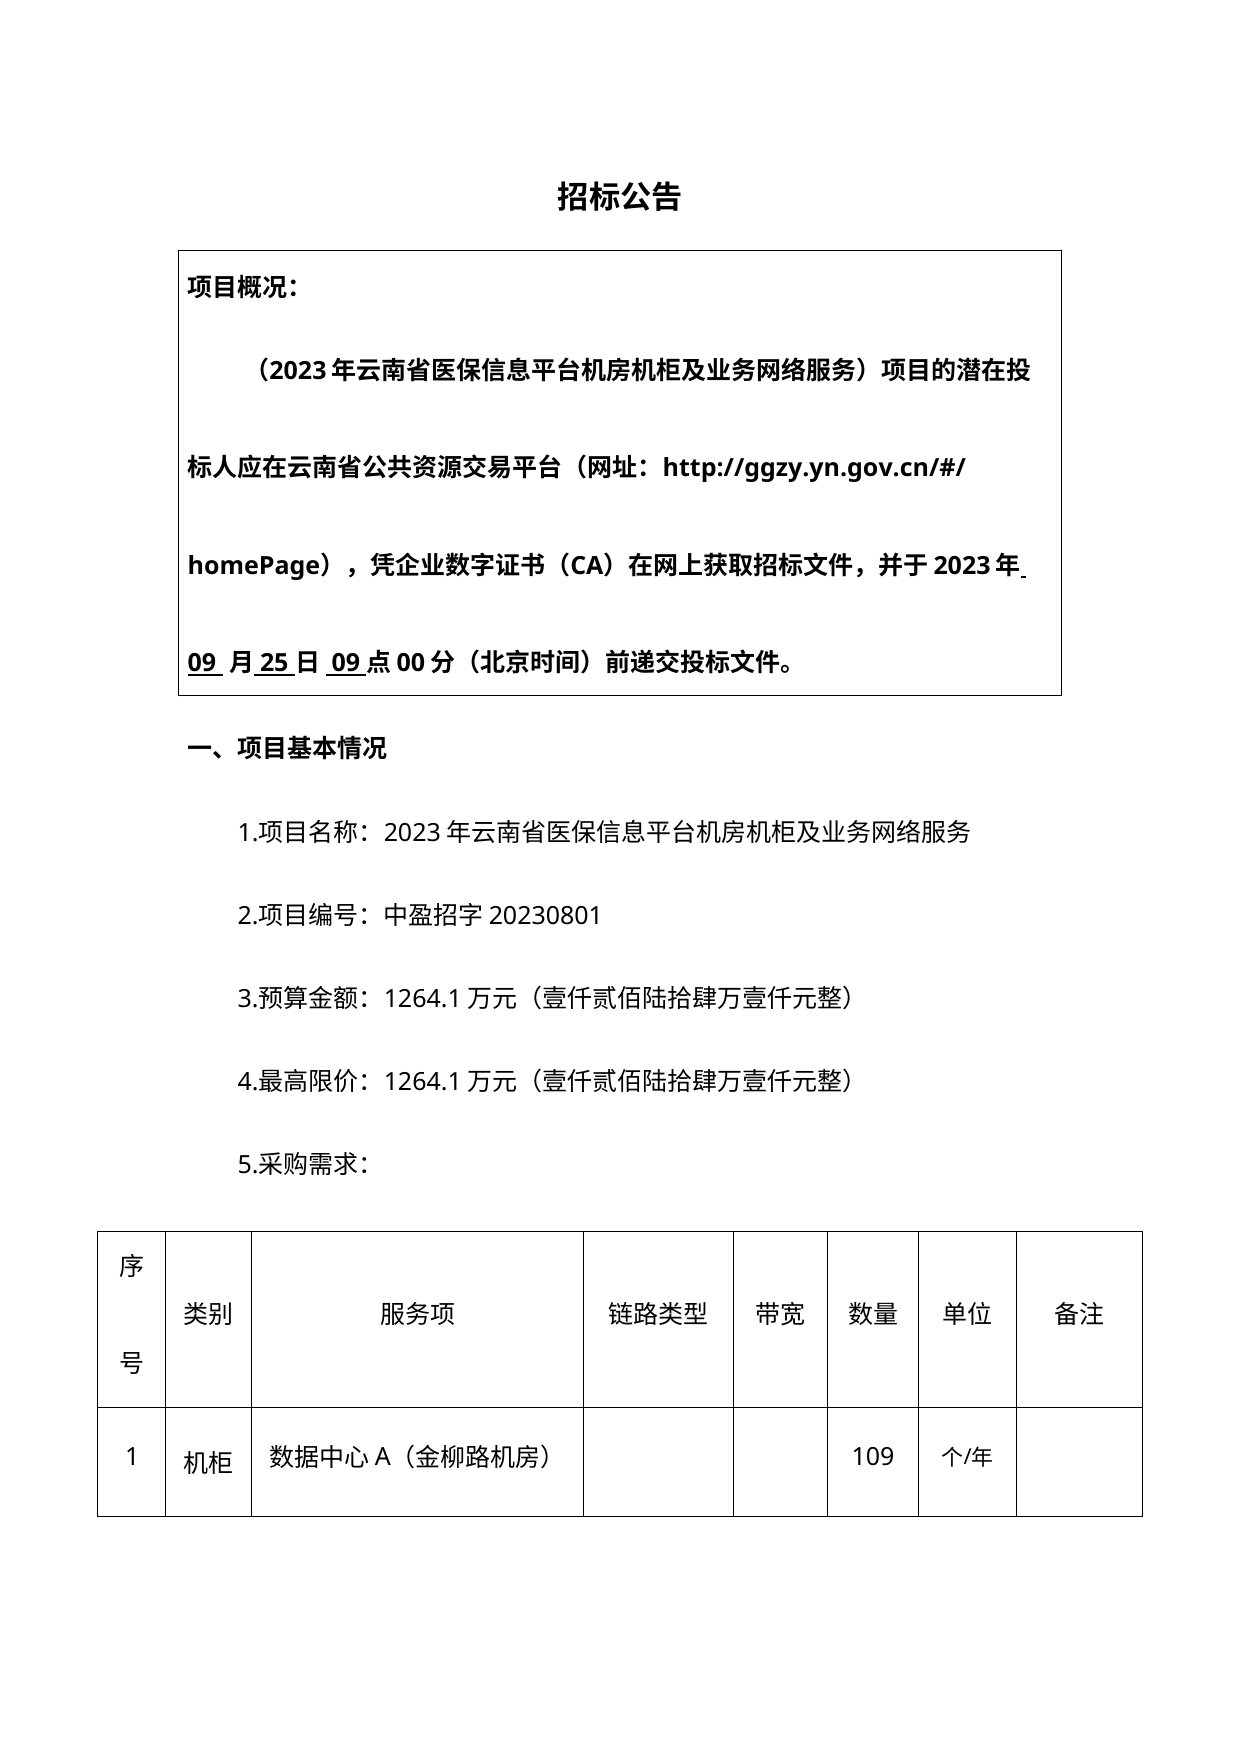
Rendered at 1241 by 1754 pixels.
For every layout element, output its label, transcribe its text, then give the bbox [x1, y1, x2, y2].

table_header 数量 [828, 1232, 918, 1407]
table_cell 个/年 [919, 1408, 1016, 1516]
table_header 备注 [1017, 1232, 1142, 1407]
text （2023年云南省医保信息平台机房机柜及业务网络服务）项目的潜在投标人应在云南省公共资源交易平台（网址：http://ggzy.yn.gov.cn/#/homePage），凭企业数字证书（CA）在网上获取招标文件，并于2023年 09 月 25 日 09 点00分（北京时间）前递交投标文件。 [179, 333, 1061, 695]
text 5.采购需求： [187, 1130, 1053, 1195]
table_header 类别 [166, 1232, 251, 1407]
table_header 服务项 [252, 1232, 583, 1407]
table_cell [734, 1408, 827, 1516]
table_cell [584, 1408, 733, 1516]
text 4.最高限价：1264.1万元（壹仟贰佰陆拾肆万壹仟元整） [187, 1047, 1053, 1112]
table_cell 109 [828, 1408, 918, 1516]
subtitle 一、项目基本情况 [187, 714, 1053, 779]
text 3.预算金额：1264.1万元（壹仟贰佰陆拾肆万壹仟元整） [187, 964, 1053, 1029]
table_cell [1017, 1408, 1142, 1516]
text 2.项目编号：中盈招字20230801 [187, 881, 1053, 946]
table_header 单位 [919, 1232, 1016, 1407]
subtitle 招标公告 [187, 162, 1053, 227]
table_header 序号 [98, 1232, 165, 1407]
text 项目概况： [179, 251, 1061, 318]
table_cell 机柜租赁 [166, 1408, 251, 1516]
table_cell 1 [98, 1408, 165, 1516]
table_header 带宽 [734, 1232, 827, 1407]
table_cell 数据中心A（金柳路机房） [252, 1408, 583, 1516]
table_header 链路类型 [584, 1232, 733, 1407]
text 1.项目名称：2023年云南省医保信息平台机房机柜及业务网络服务 [187, 798, 1053, 863]
